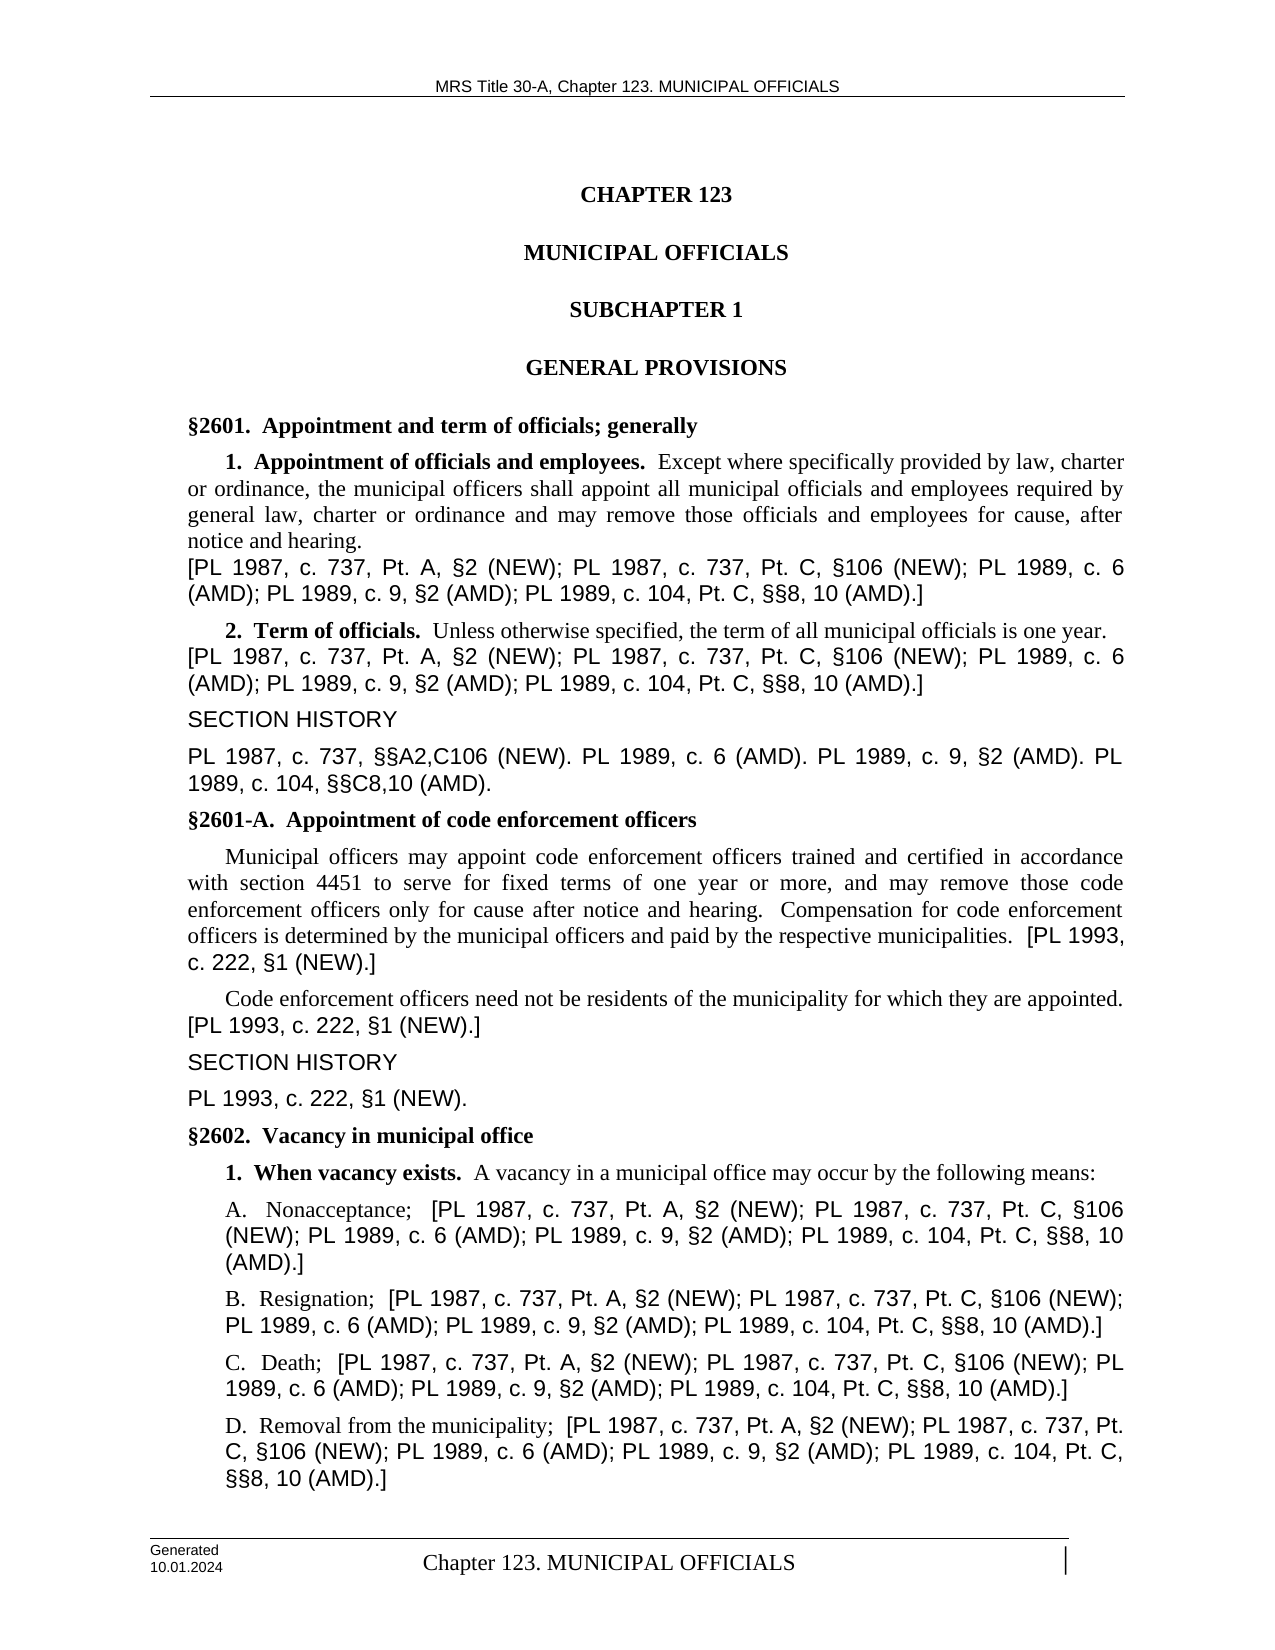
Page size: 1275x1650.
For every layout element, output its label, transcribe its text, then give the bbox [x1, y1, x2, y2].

text A. Nonacceptance; [PL 1987, c. 737, Pt. A, §2 (NEW); PL 1987, c. 737, Pt. C, §106 (NEW); PL 1989, c. 6 (AMD); PL 1989, c. 9, §2 (AMD); PL 1989, c. 104, Pt. C, §§8, 10 (AMD).] [225, 1196, 1125, 1275]
text §2602. Vacancy in municipal office [187, 1122, 1125, 1148]
text [PL 1987, c. 737, Pt. A, §2 (NEW); PL 1987, c. 737, Pt. C, §106 (NEW); PL 1989, c. 6 (AMD); PL 1989, c. 9, §2 (AMD); PL 1989, c. 104, Pt. C, §§8, 10 (AMD).] [187, 643, 1125, 696]
text PL 1987, c. 737, §§A2,C106 (NEW). PL 1989, c. 6 (AMD). PL 1989, c. 9, §2 (AMD). PL 1989, c. 104, §§C8,10 (AMD). [187, 743, 1125, 796]
text SECTION HISTORY [187, 1048, 1125, 1075]
text SECTION HISTORY [187, 706, 1125, 733]
text B. Resignation; [PL 1987, c. 737, Pt. A, §2 (NEW); PL 1987, c. 737, Pt. C, §106 (NEW); PL 1989, c. 6 (AMD); PL 1989, c. 9, §2 (AMD); PL 1989, c. 104, Pt. C, §§8, 10 (AMD).] [225, 1285, 1125, 1338]
text Code enforcement officers need not be residents of the municipality for which they are appointed. [PL 1993, c. 222, §1 (NEW).] [187, 985, 1125, 1038]
text 1. Appointment of officials and employees. Except where specifically provided by law, charter or ordinance, the municipal officers shall appoint all municipal officials and employees required by general law, charter or ordinance and may remove those officials and employees for cause, after notice and hearing. [187, 448, 1125, 554]
text D. Removal from the municipality; [PL 1987, c. 737, Pt. A, §2 (NEW); PL 1987, c. 737, Pt. C, §106 (NEW); PL 1989, c. 6 (AMD); PL 1989, c. 9, §2 (AMD); PL 1989, c. 104, Pt. C, §§8, 10 (AMD).] [225, 1412, 1125, 1491]
text CHAPTER 123 [187, 181, 1125, 208]
text GENERAL PROVISIONS [187, 354, 1125, 380]
text SUBCHAPTER 1 [187, 296, 1125, 323]
text [PL 1987, c. 737, Pt. A, §2 (NEW); PL 1987, c. 737, Pt. C, §106 (NEW); PL 1989, c. 6 (AMD); PL 1989, c. 9, §2 (AMD); PL 1989, c. 104, Pt. C, §§8, 10 (AMD).] [187, 554, 1125, 607]
text PL 1993, c. 222, §1 (NEW). [187, 1085, 1125, 1112]
text 2. Term of officials. Unless otherwise specified, the term of all municipal officials is one year. [187, 617, 1125, 643]
text §2601-A. Appointment of code enforcement officers [187, 806, 1125, 833]
text C. Death; [PL 1987, c. 737, Pt. A, §2 (NEW); PL 1987, c. 737, Pt. C, §106 (NEW); PL 1989, c. 6 (AMD); PL 1989, c. 9, §2 (AMD); PL 1989, c. 104, Pt. C, §§8, 10 (AMD).] [225, 1348, 1125, 1401]
text 1. When vacancy exists. A vacancy in a municipal office may occur by the following means: [187, 1159, 1125, 1185]
text MUNICIPAL OFFICIALS [187, 239, 1125, 265]
text Municipal officers may appoint code enforcement officers trained and certified in accordance with section 4451 to serve for fixed terms of one year or more, and may remove those code enforcement officers only for cause after notice and hearing. Compensation for code enforcement officers is determined by the municipal officers and paid by the respective municipalities. [PL 1993, c. 222, §1 (NEW).] [187, 843, 1125, 975]
text §2601. Appointment and term of officials; generally [187, 412, 1125, 438]
